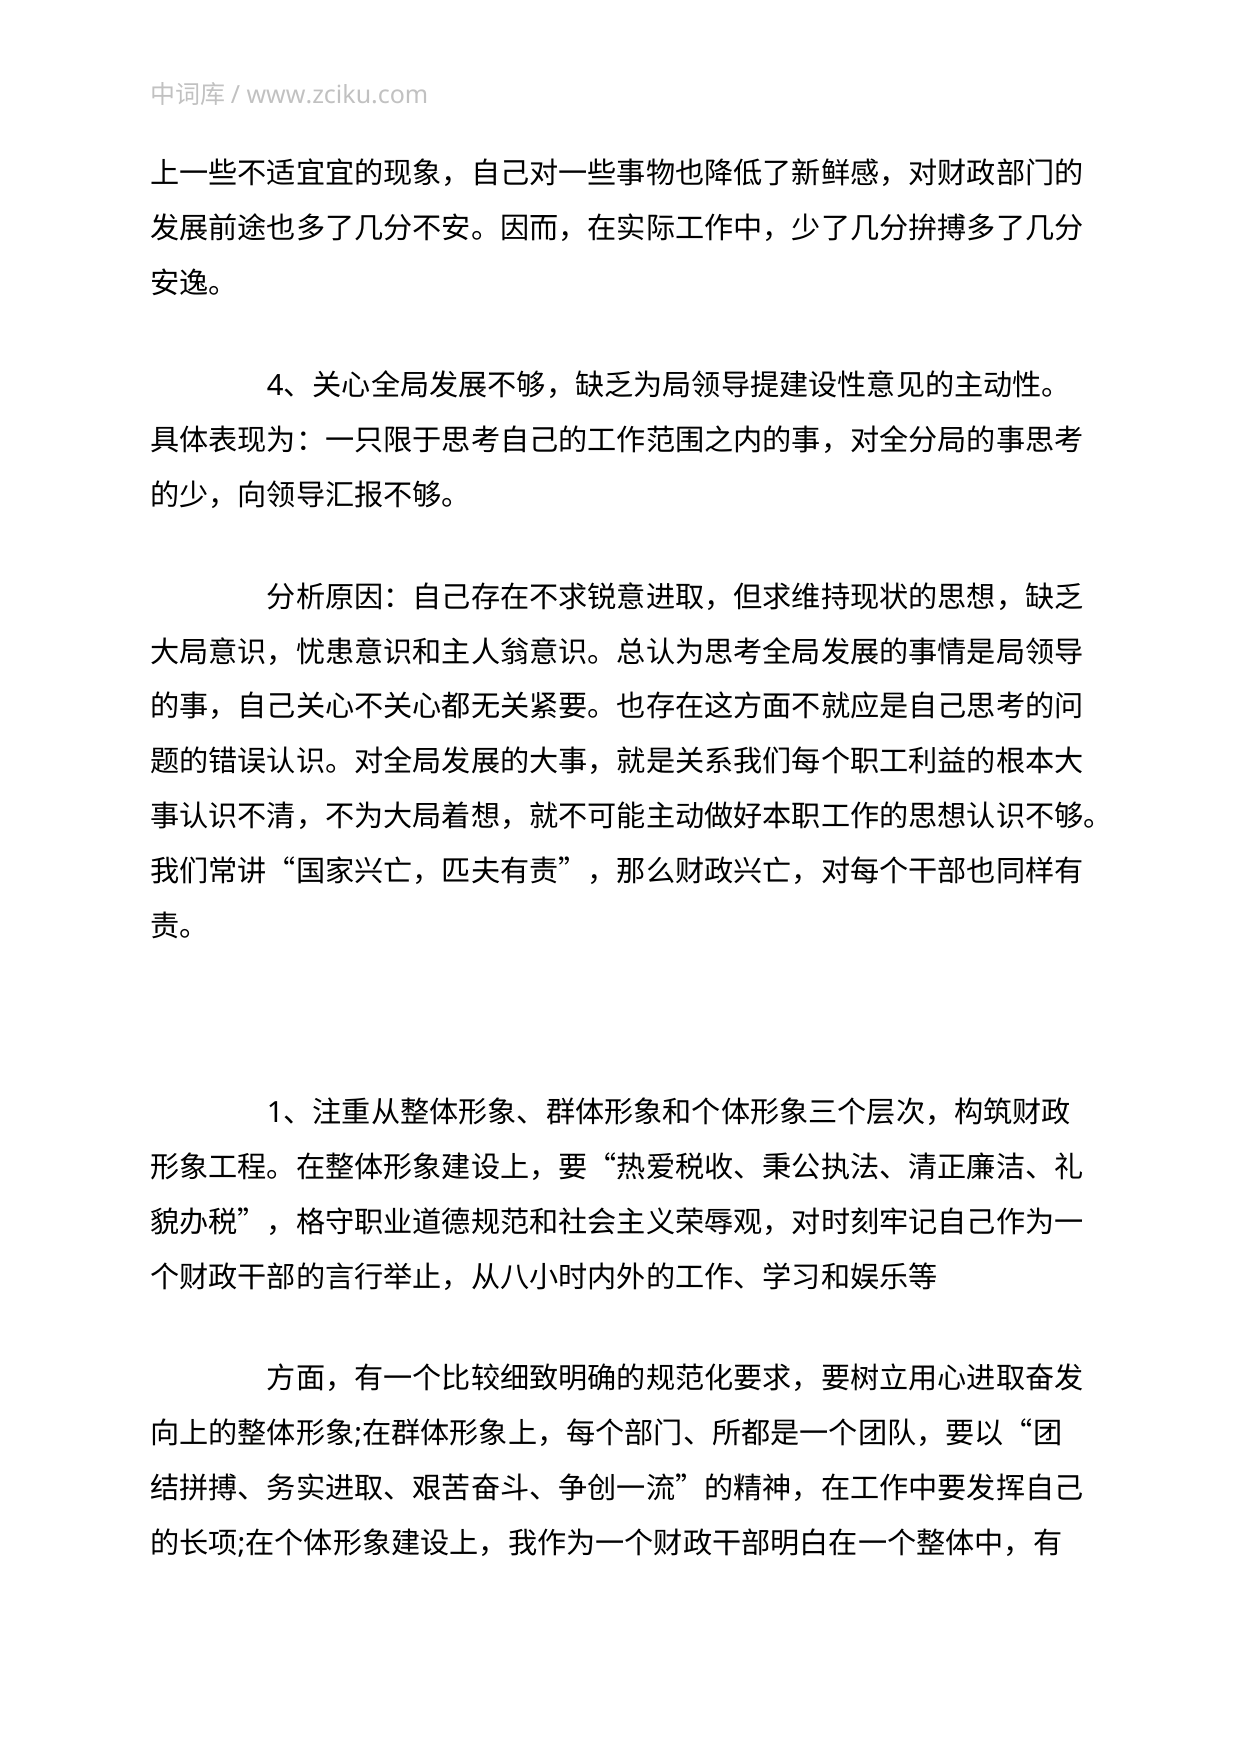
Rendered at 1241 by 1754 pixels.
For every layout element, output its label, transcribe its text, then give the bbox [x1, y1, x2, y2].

text 4、关心全局发展不够，缺乏为局领导提建设性意见的主动性。具体表现为：一只限于思考自己的工作范围之内的事，对全分局的事思考的少，向领导汇报不够。 [150, 362, 1090, 514]
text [150, 1355, 1090, 1562]
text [150, 150, 1090, 302]
text 1、注重从整体形象、群体形象和个体形象三个层次，构筑财政形象工程。在整体形象建设上，要“热爱税收、秉公执法、清正廉洁、礼貌办税”，格守职业道德规范和社会主义荣辱观，对时刻牢记自己作为一个财政干部的言行举止，从八小时内外的工作、学习和娱乐等 [150, 1088, 1090, 1296]
text 分析原因：自己存在不求锐意进取，但求维持现状的思想，缺乏大局意识，忧患意识和主人翁意识。总认为思考全局发展的事情是局领导的事，自己关心不关心都无关紧要。也存在这方面不就应是自己思考的问题的错误认识。对全局发展的大事，就是关系我们每个职工利益的根本大事认识不清，不为大局着想，就不可能主动做好本职工作的思想认识不够。我们常讲“国家兴亡，匹夫有责”，那么财政兴亡，对每个干部也同样有责。 [150, 573, 1090, 945]
